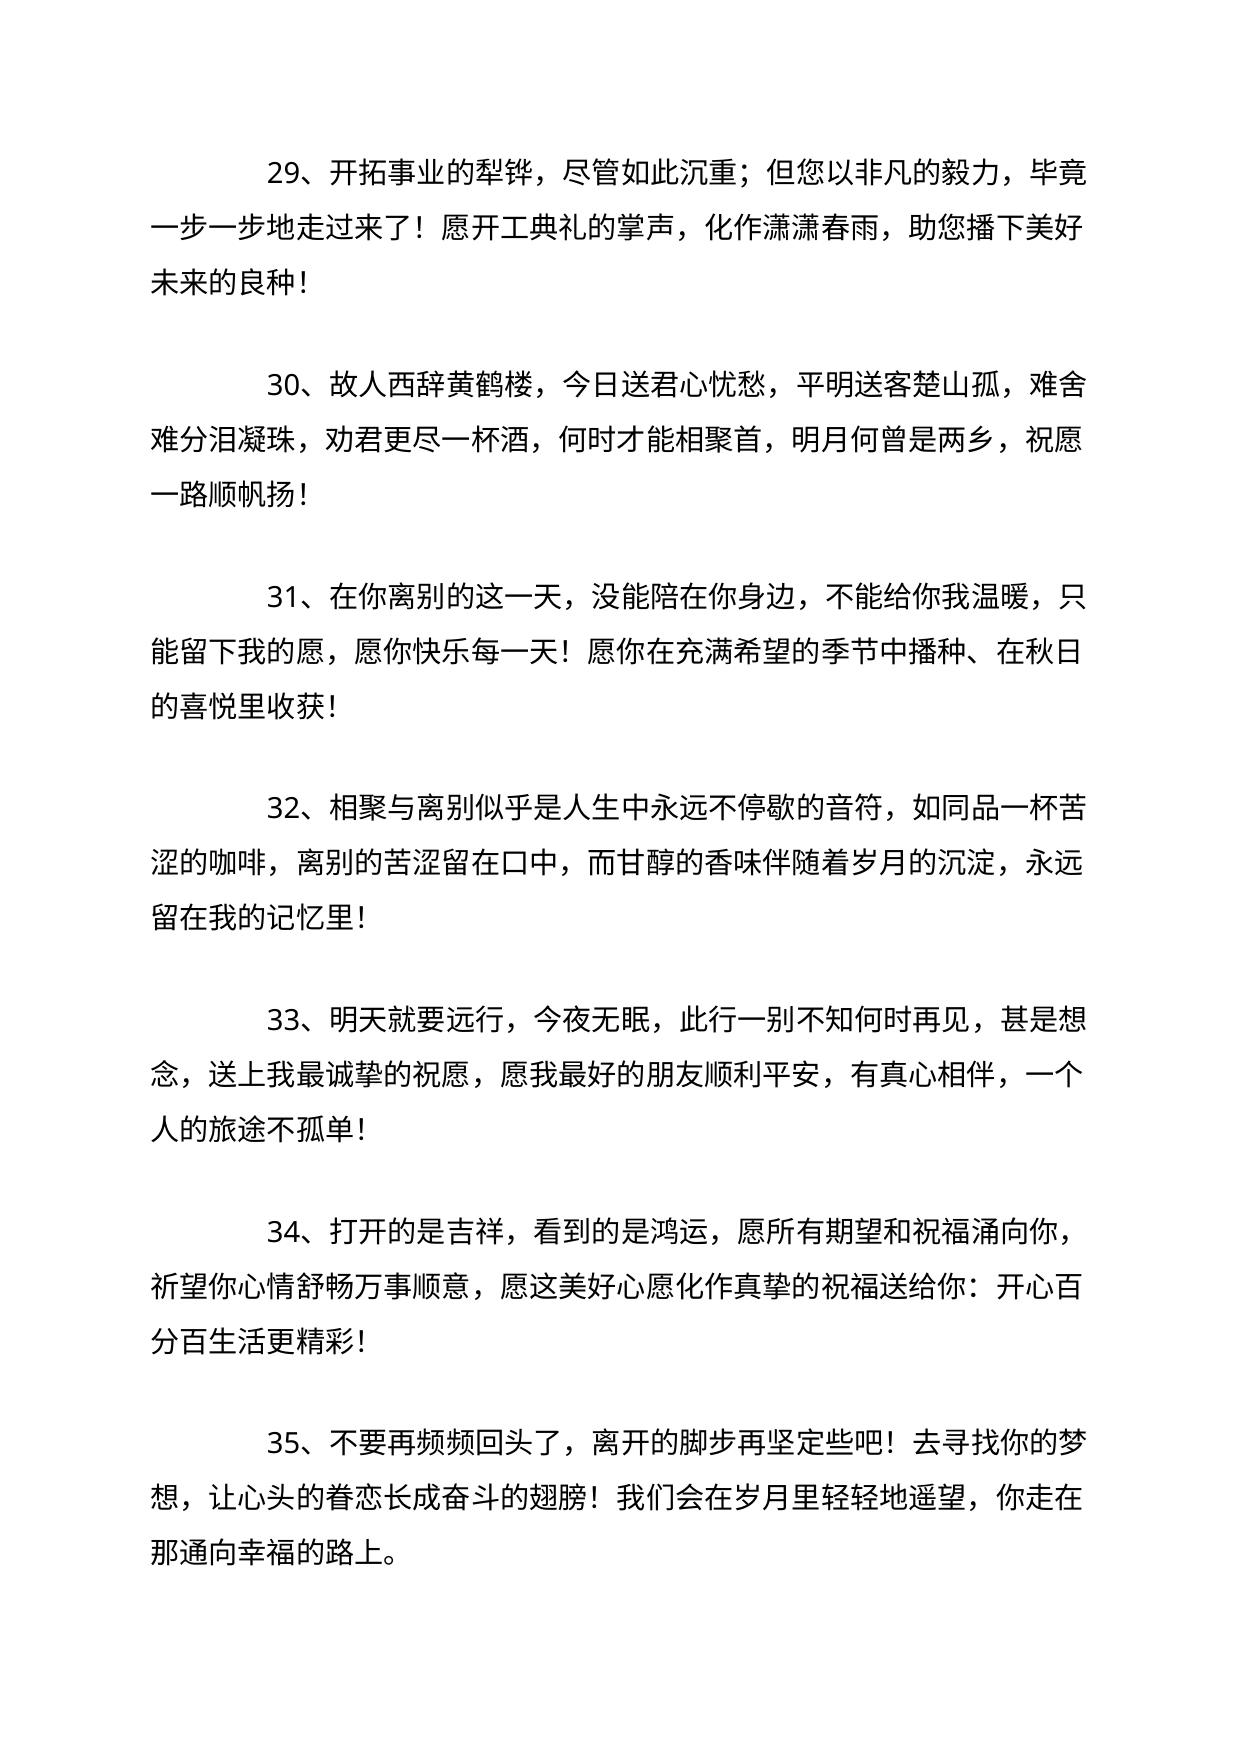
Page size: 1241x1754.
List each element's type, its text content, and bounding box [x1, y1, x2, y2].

text 29、开拓事业的犁铧，尽管如此沉重；但您以非凡的毅力，毕竟一步一步地走过来了！愿开工典礼的掌声，化作潇潇春雨，助您播下美好未来的良种！ [150, 150, 1090, 302]
text 32、相聚与离别似乎是人生中永远不停歇的音符，如同品一杯苦涩的咖啡，离别的苦涩留在口中，而甘醇的香味伴随着岁月的沉淀，永远留在我的记忆里！ [150, 785, 1090, 937]
text 33、明天就要远行，今夜无眠，此行一别不知何时再见，甚是想念，送上我最诚挚的祝愿，愿我最好的朋友顺利平安，有真心相伴，一个人的旅途不孤单！ [150, 997, 1090, 1149]
text 34、打开的是吉祥，看到的是鸿运，愿所有期望和祝福涌向你，祈望你心情舒畅万事顺意，愿这美好心愿化作真挚的祝福送给你：开心百分百生活更精彩！ [150, 1208, 1090, 1361]
text 31、在你离别的这一天，没能陪在你身边，不能给你我温暖，只能留下我的愿，愿你快乐每一天！愿你在充满希望的季节中播种、在秋日的喜悦里收获！ [150, 573, 1090, 726]
text 30、故人西辞黄鹤楼，今日送君心忧愁，平明送客楚山孤，难舍难分泪凝珠，劝君更尽一杯酒，何时才能相聚首，明月何曾是两乡，祝愿一路顺帆扬！ [150, 362, 1090, 514]
text 35、不要再频频回头了，离开的脚步再坚定些吧！去寻找你的梦想，让心头的眷恋长成奋斗的翅膀！我们会在岁月里轻轻地遥望，你走在那通向幸福的路上。 [150, 1420, 1090, 1572]
